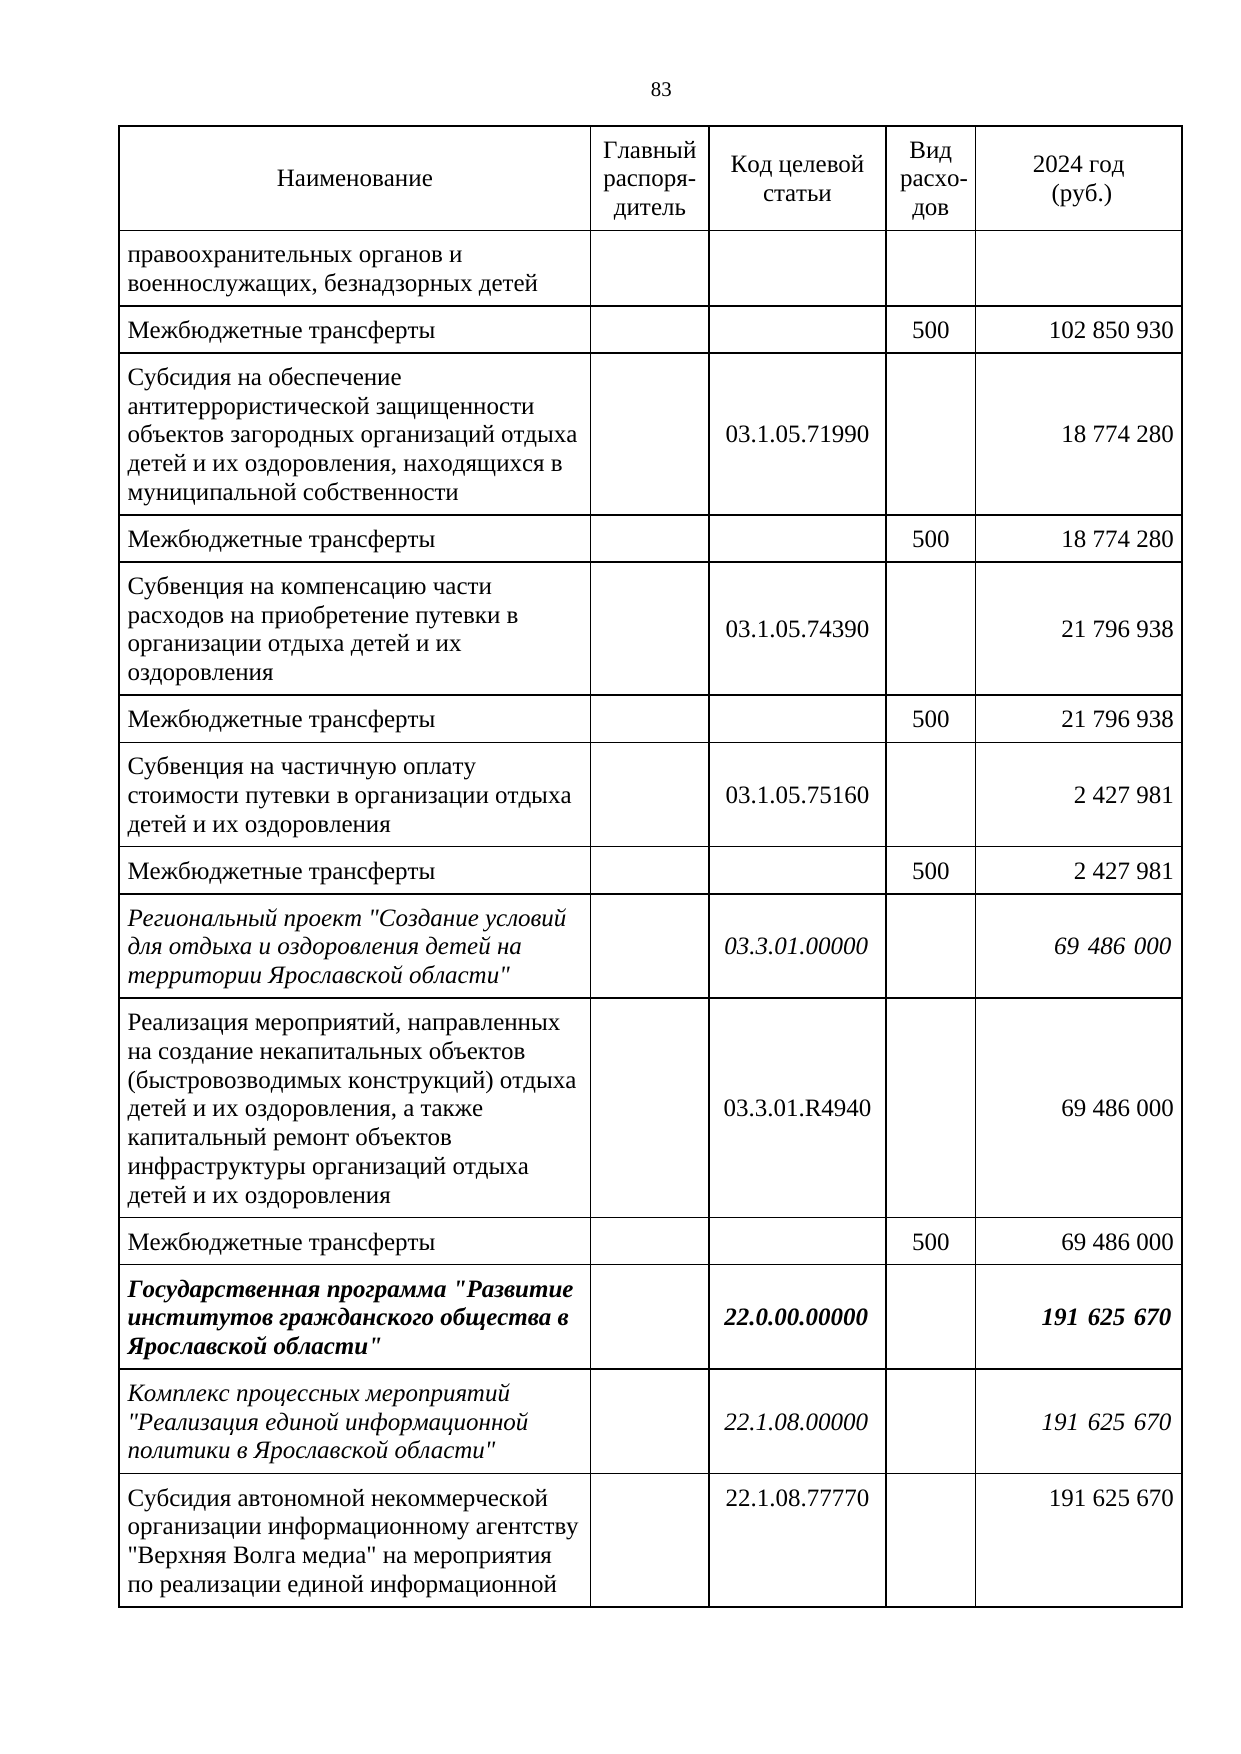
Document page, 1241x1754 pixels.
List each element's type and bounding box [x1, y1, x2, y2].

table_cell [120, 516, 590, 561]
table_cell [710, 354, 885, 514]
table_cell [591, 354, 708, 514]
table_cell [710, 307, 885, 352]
table_header [710, 127, 885, 229]
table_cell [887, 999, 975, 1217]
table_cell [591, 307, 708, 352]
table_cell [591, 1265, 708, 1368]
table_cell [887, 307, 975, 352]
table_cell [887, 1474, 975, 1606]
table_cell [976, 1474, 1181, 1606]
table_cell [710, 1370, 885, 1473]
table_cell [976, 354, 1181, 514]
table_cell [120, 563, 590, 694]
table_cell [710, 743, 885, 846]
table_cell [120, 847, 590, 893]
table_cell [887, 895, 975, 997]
table_header [591, 127, 708, 229]
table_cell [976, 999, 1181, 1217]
table_header [887, 127, 975, 229]
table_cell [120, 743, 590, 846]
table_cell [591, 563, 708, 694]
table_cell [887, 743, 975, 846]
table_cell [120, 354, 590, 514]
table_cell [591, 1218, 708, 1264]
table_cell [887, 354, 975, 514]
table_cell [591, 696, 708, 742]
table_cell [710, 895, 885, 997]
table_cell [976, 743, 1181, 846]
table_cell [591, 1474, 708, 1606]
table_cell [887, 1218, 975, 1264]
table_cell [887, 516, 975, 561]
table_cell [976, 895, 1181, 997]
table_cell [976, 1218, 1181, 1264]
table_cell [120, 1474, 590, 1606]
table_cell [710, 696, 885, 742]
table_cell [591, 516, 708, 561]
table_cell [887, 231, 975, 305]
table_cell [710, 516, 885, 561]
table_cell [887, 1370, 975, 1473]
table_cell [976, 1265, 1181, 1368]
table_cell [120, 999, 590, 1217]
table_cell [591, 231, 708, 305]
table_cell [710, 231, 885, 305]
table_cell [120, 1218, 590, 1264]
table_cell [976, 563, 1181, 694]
table_header [976, 127, 1181, 229]
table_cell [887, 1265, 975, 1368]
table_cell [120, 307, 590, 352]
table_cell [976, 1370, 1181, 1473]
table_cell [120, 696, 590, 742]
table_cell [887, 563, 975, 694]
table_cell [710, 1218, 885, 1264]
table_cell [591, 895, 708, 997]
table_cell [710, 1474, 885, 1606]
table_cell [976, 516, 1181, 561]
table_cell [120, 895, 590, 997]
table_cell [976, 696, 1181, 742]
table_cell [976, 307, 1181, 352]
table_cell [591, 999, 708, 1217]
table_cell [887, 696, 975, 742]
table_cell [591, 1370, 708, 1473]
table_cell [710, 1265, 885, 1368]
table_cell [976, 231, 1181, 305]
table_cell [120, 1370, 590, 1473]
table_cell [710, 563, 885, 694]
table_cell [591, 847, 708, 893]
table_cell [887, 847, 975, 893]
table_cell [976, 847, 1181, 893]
table_header [120, 127, 590, 229]
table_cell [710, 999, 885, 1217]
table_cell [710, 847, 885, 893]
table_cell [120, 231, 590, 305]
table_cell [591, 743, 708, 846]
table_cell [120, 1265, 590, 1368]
